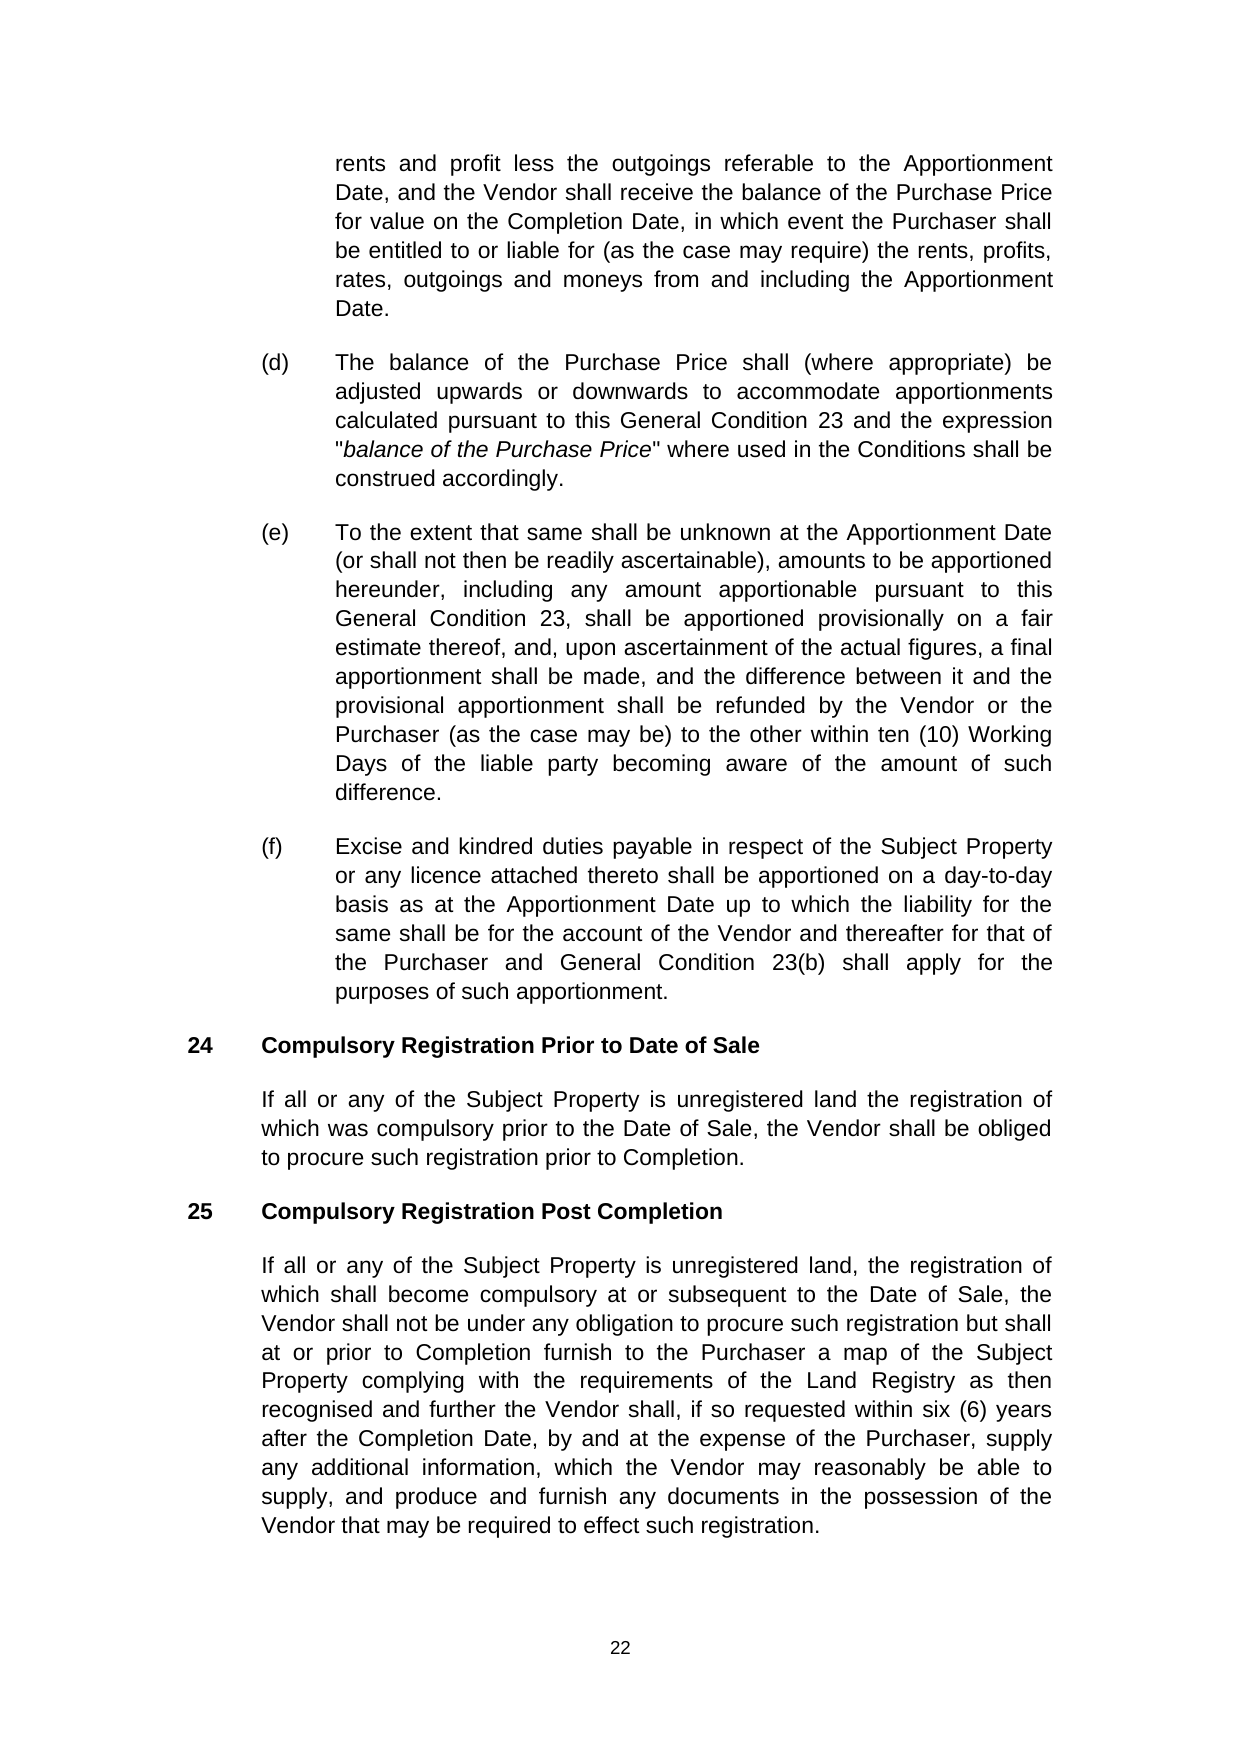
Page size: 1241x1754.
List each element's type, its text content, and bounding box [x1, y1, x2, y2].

text If all or any of the Subject Property is unregistered land the registration of which was compulsory prior to the Date of Sale, the Vendor shall be obliged to procure such registration prior to Completion. [261, 1086, 1053, 1170]
text Compulsory Registration Prior to Date of Sale [187, 1032, 1053, 1058]
text The balance of the Purchase Price shall (where appropriate) be adjusted upwards or downwards to accommodate apportionments calculated pursuant to this General Condition 23 and the expression "balance of the Purchase Price" where used in the Conditions shall be construed accordingly. [261, 349, 1053, 491]
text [261, 150, 1053, 321]
text To the extent that same shall be unknown at the Apportionment Date (or shall not then be readily ascertainable), amounts to be apportioned hereunder, including any amount apportionable pursuant to this General Condition 23, shall be apportioned provisionally on a fair estimate thereof, and, upon ascertainment of the actual figures, a final apportionment shall be made, and the difference between it and the provisional apportionment shall be refunded by the Vendor or the Purchaser (as the case may be) to the other within ten (10) Working Days of the liable party becoming aware of the amount of such difference. [261, 518, 1053, 806]
text Compulsory Registration Post Completion [187, 1198, 1053, 1224]
text If all or any of the Subject Property is unregistered land, the registration of which shall become compulsory at or subsequent to the Date of Sale, the Vendor shall not be under any obligation to procure such registration but shall at or prior to Completion furnish to the Purchaser a map of the Subject Property complying with the requirements of the Land Registry as then recognised and further the Vendor shall, if so requested within six (6) years after the Completion Date, by and at the expense of the Purchaser, supply any additional information, which the Vendor may reasonably be able to supply, and produce and furnish any documents in the possession of the Vendor that may be required to effect such registration. [261, 1252, 1053, 1539]
text Excise and kindred duties payable in respect of the Subject Property or any licence attached thereto shall be apportioned on a day-to-day basis as at the Apportionment Date up to which the liability for the same shall be for the account of the Vendor and thereafter for that of the Purchaser and General Condition 23(b) shall apply for the purposes of such apportionment. [261, 833, 1053, 1004]
